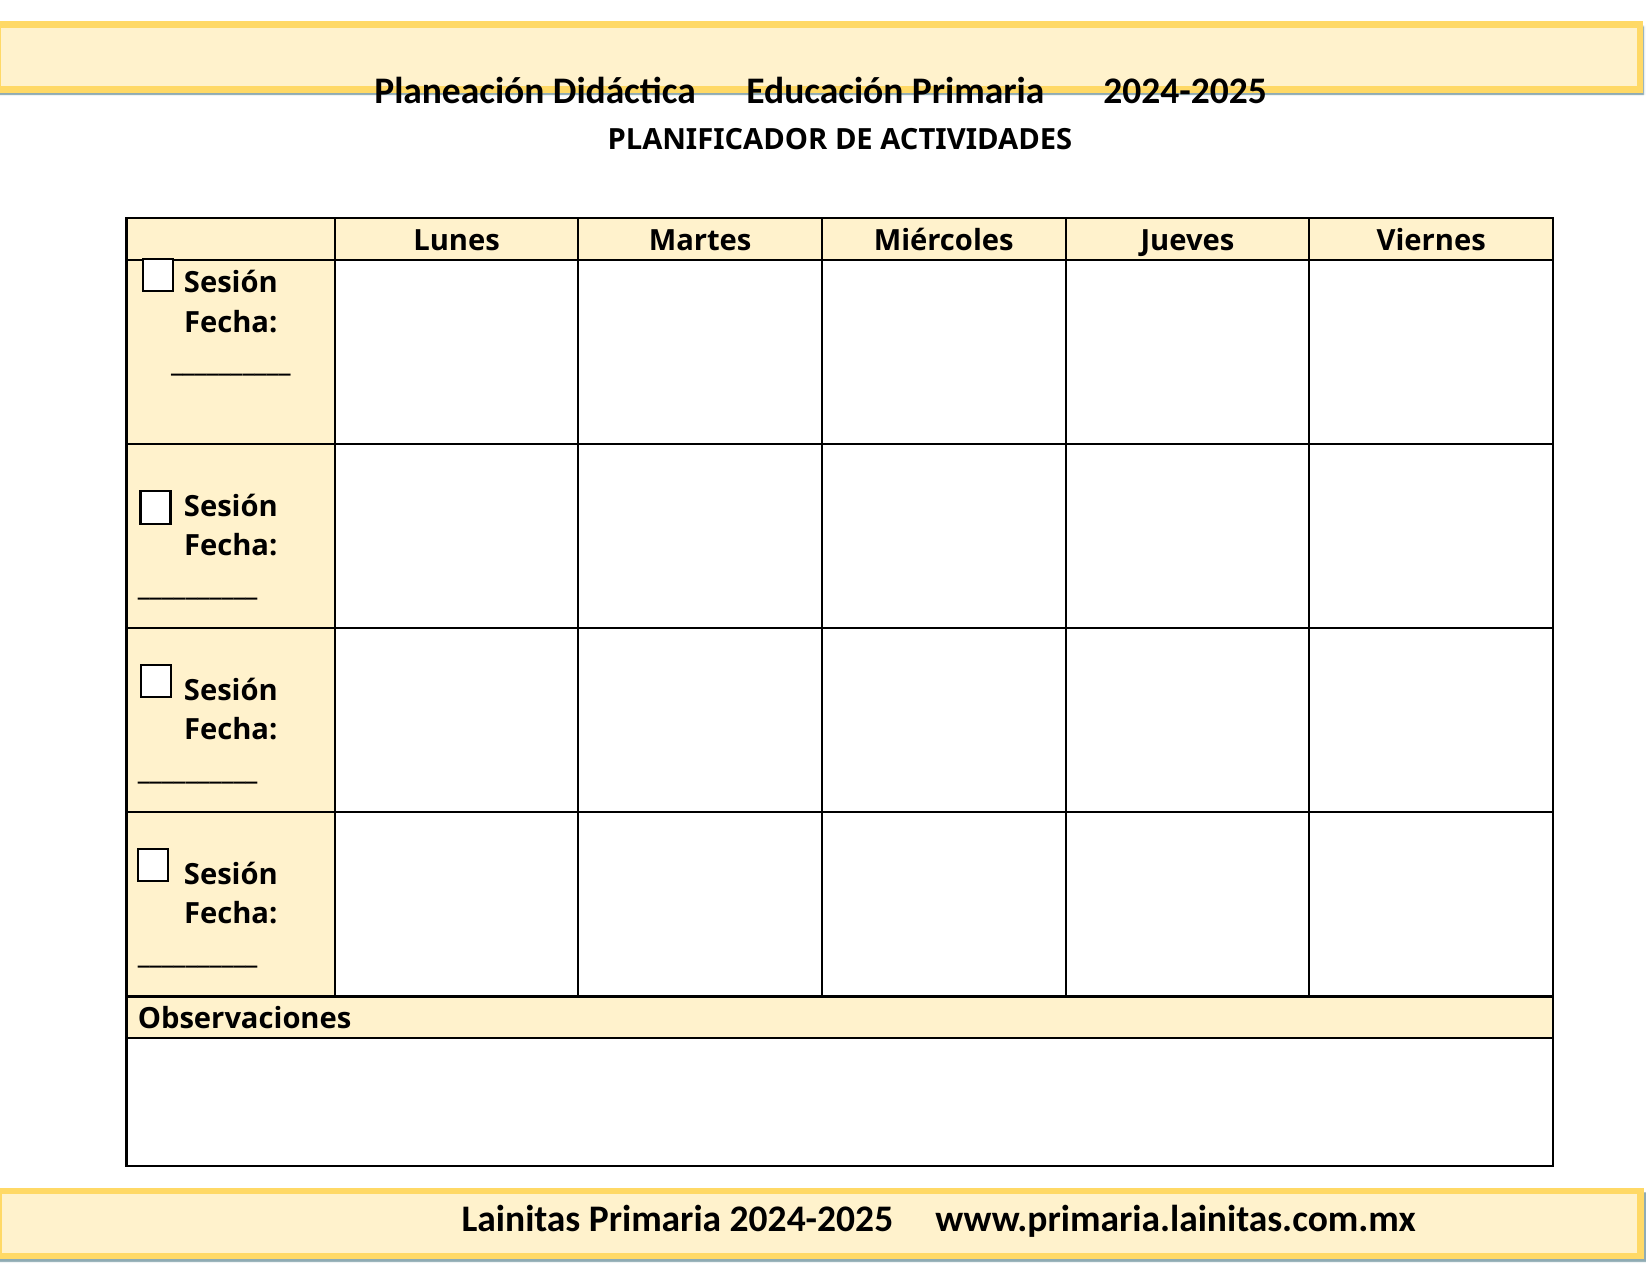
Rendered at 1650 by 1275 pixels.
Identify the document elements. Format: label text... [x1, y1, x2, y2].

table_cell [579, 813, 821, 995]
table_cell Observaciones [128, 998, 1552, 1037]
table_cell [1067, 629, 1308, 811]
table_cell [1310, 813, 1552, 995]
table_cell [336, 445, 577, 627]
table_cell [579, 261, 821, 443]
table_cell [823, 813, 1065, 995]
text PLANIFICADOR DE ACTIVIDADES [118, 118, 1561, 158]
table_cell [1067, 813, 1308, 995]
table_cell [823, 629, 1065, 811]
table_cell Sesión Fecha: __________ [128, 445, 334, 627]
table_cell [1067, 261, 1308, 443]
table_cell Sesión Fecha: __________ [128, 261, 334, 443]
table_header [128, 219, 334, 259]
table_header Lunes [336, 219, 577, 259]
table_cell Sesión Fecha: __________ [128, 629, 334, 811]
table_header Jueves [1067, 219, 1308, 259]
table_cell [579, 445, 821, 627]
table_header Miércoles [823, 219, 1065, 259]
table_cell Sesión Fecha: __________ [128, 813, 334, 995]
table_cell [1310, 445, 1552, 627]
table_cell [823, 261, 1065, 443]
table_cell [1310, 629, 1552, 811]
table_cell [1310, 261, 1552, 443]
table_cell [336, 261, 577, 443]
table_cell [336, 629, 577, 811]
table_cell [336, 813, 577, 995]
table_header Viernes [1310, 219, 1552, 259]
table_cell [579, 629, 821, 811]
table_cell [823, 445, 1065, 627]
table_cell [128, 1039, 1552, 1165]
table_cell [1067, 445, 1308, 627]
table_header Martes [579, 219, 821, 259]
